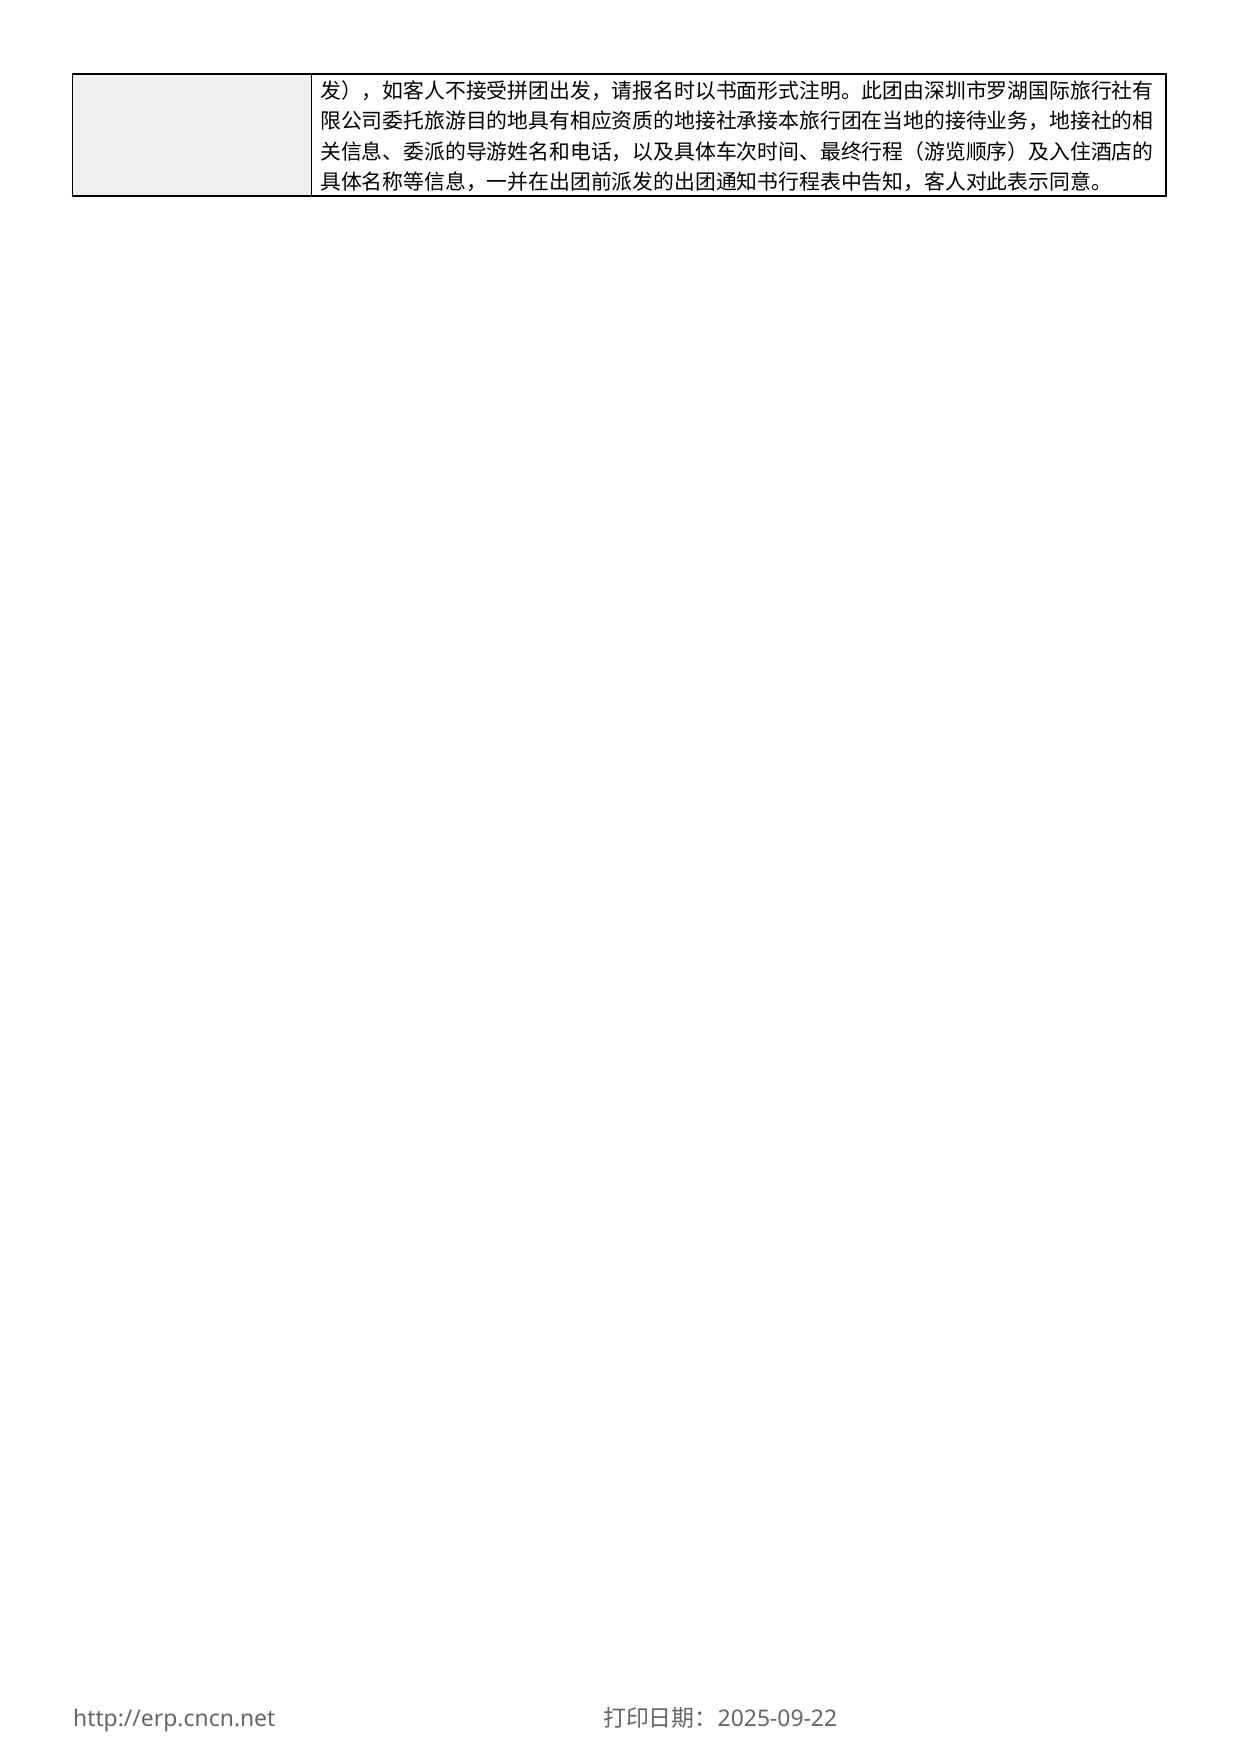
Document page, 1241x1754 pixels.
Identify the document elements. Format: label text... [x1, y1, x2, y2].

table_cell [312, 75, 1165, 195]
table_cell 保险信息 [73, 75, 311, 195]
